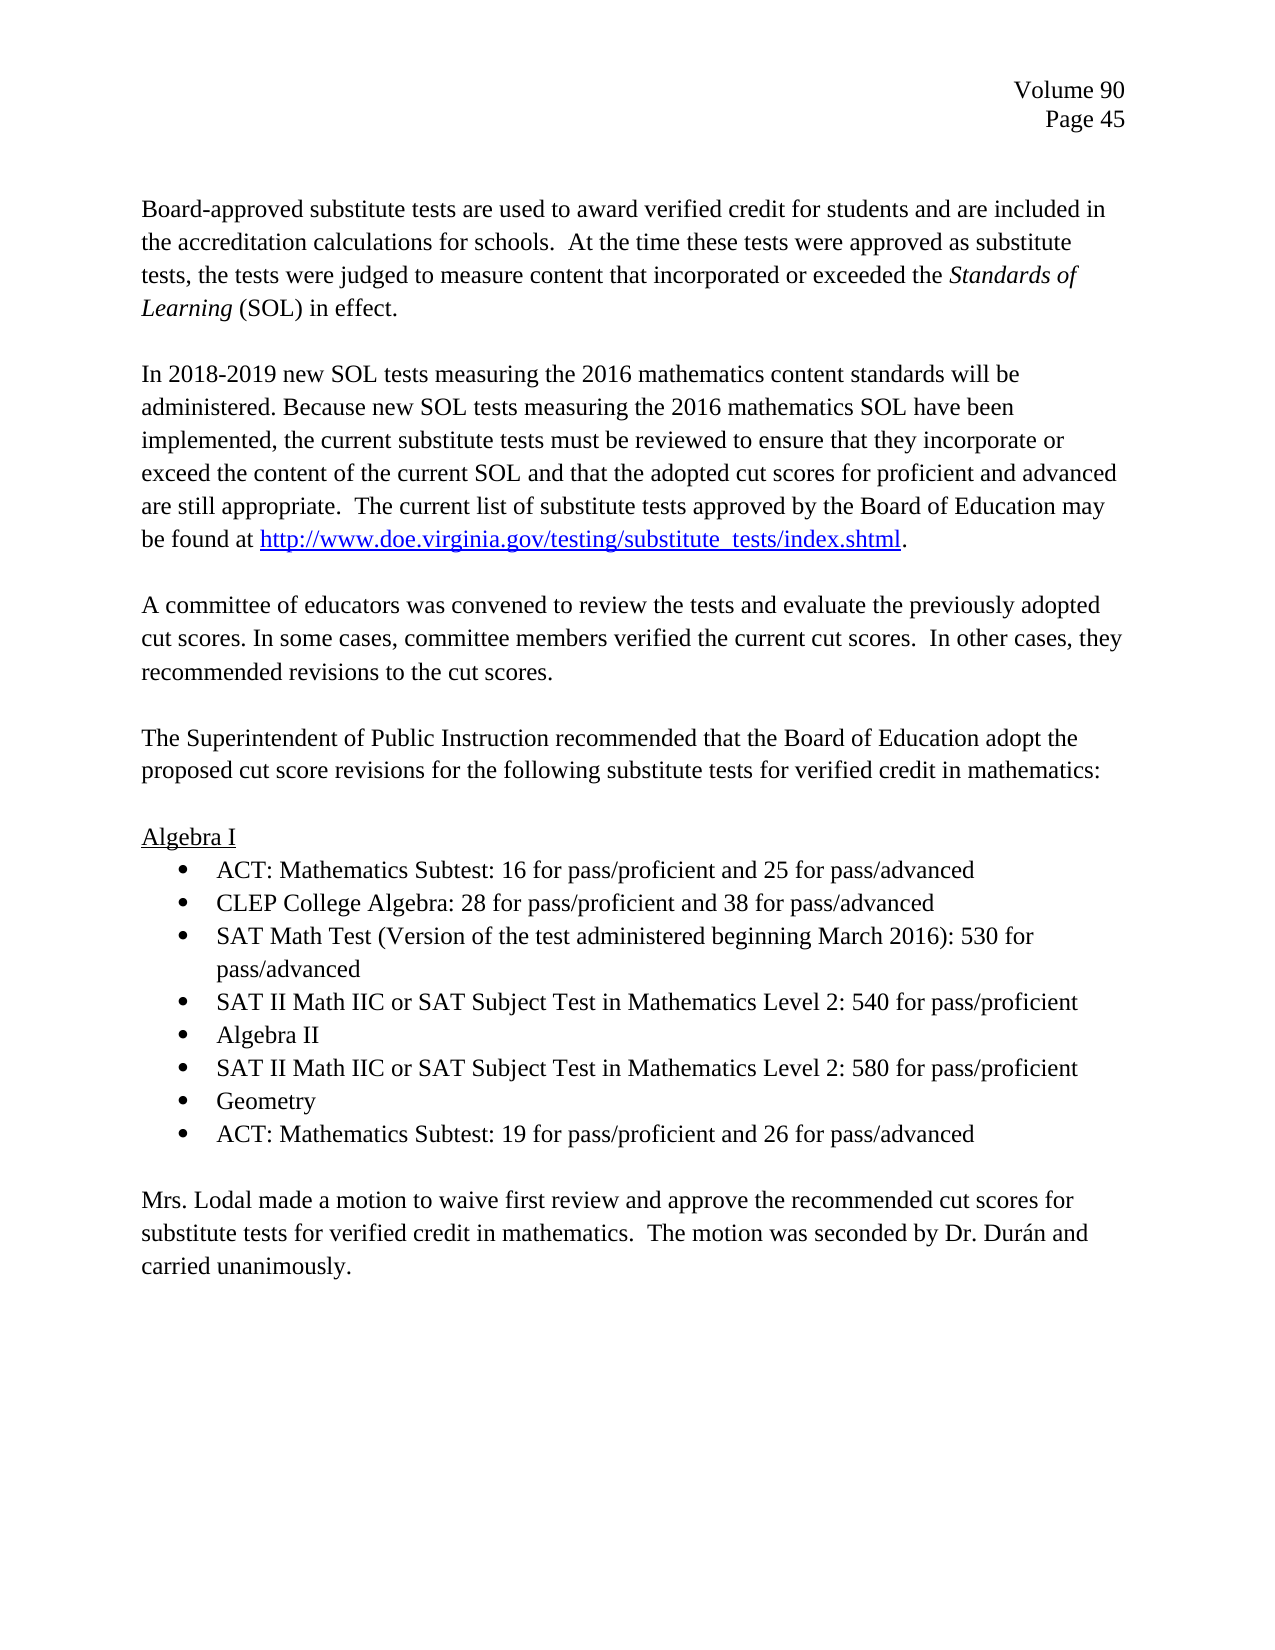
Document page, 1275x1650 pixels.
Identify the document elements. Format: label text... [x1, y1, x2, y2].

list SAT II Math IIC or SAT Subject Test in Mathematics Level 2: 540 for pass/proficient [178, 987, 1125, 1016]
list SAT Math Test (Version of the test administered beginning March 2016): 530 for pass/advanced [178, 921, 1125, 982]
list ACT: Mathematics Subtest: 19 for pass/proficient and 26 for pass/advanced [178, 1119, 1125, 1148]
list Geometry [178, 1086, 1125, 1114]
text Mrs. Lodal made a motion to waive first review and approve the recommended cut scores for substitute tests for verified credit in mathematics. The motion was seconded by Dr. Durán and carried unanimously. [141, 1185, 1125, 1280]
list Algebra II [178, 1020, 1125, 1048]
text Algebra I [141, 822, 1125, 850]
text A committee of educators was convened to review the tests and evaluate the previously adopted cut scores. In some cases, committee members verified the current cut scores. In other cases, they recommended revisions to the cut scores. [141, 591, 1125, 685]
list CLEP College Algebra: 28 for pass/proficient and 38 for pass/advanced [178, 888, 1125, 916]
text The Superintendent of Public Instruction recommended that the Board of Education adopt the proposed cut score revisions for the following substitute tests for verified credit in mathematics: [141, 723, 1125, 784]
list SAT II Math IIC or SAT Subject Test in Mathematics Level 2: 580 for pass/proficient [178, 1053, 1125, 1082]
list ACT: Mathematics Subtest: 16 for pass/proficient and 25 for pass/advanced [178, 855, 1125, 883]
text Board-approved substitute tests are used to award verified credit for students and are included in the accreditation calculations for schools. At the time these tests were approved as substitute tests, the tests were judged to measure content that incorporated or exceeded the Standards of Learning (SOL) in effect. In 2018-2019 new SOL tests measuring the 2016 mathematics content standards will be administered. Because new SOL tests measuring the 2016 mathematics SOL have been implemented, the current substitute tests must be reviewed to ensure that they incorporate or exceed the content of the current SOL and that the adopted cut scores for proficient and advanced are still appropriate. The current list of substitute tests approved by the Board of Education may be found at http://www.doe.virginia.gov/testing/substitute_tests/index.shtml. [141, 194, 1125, 553]
